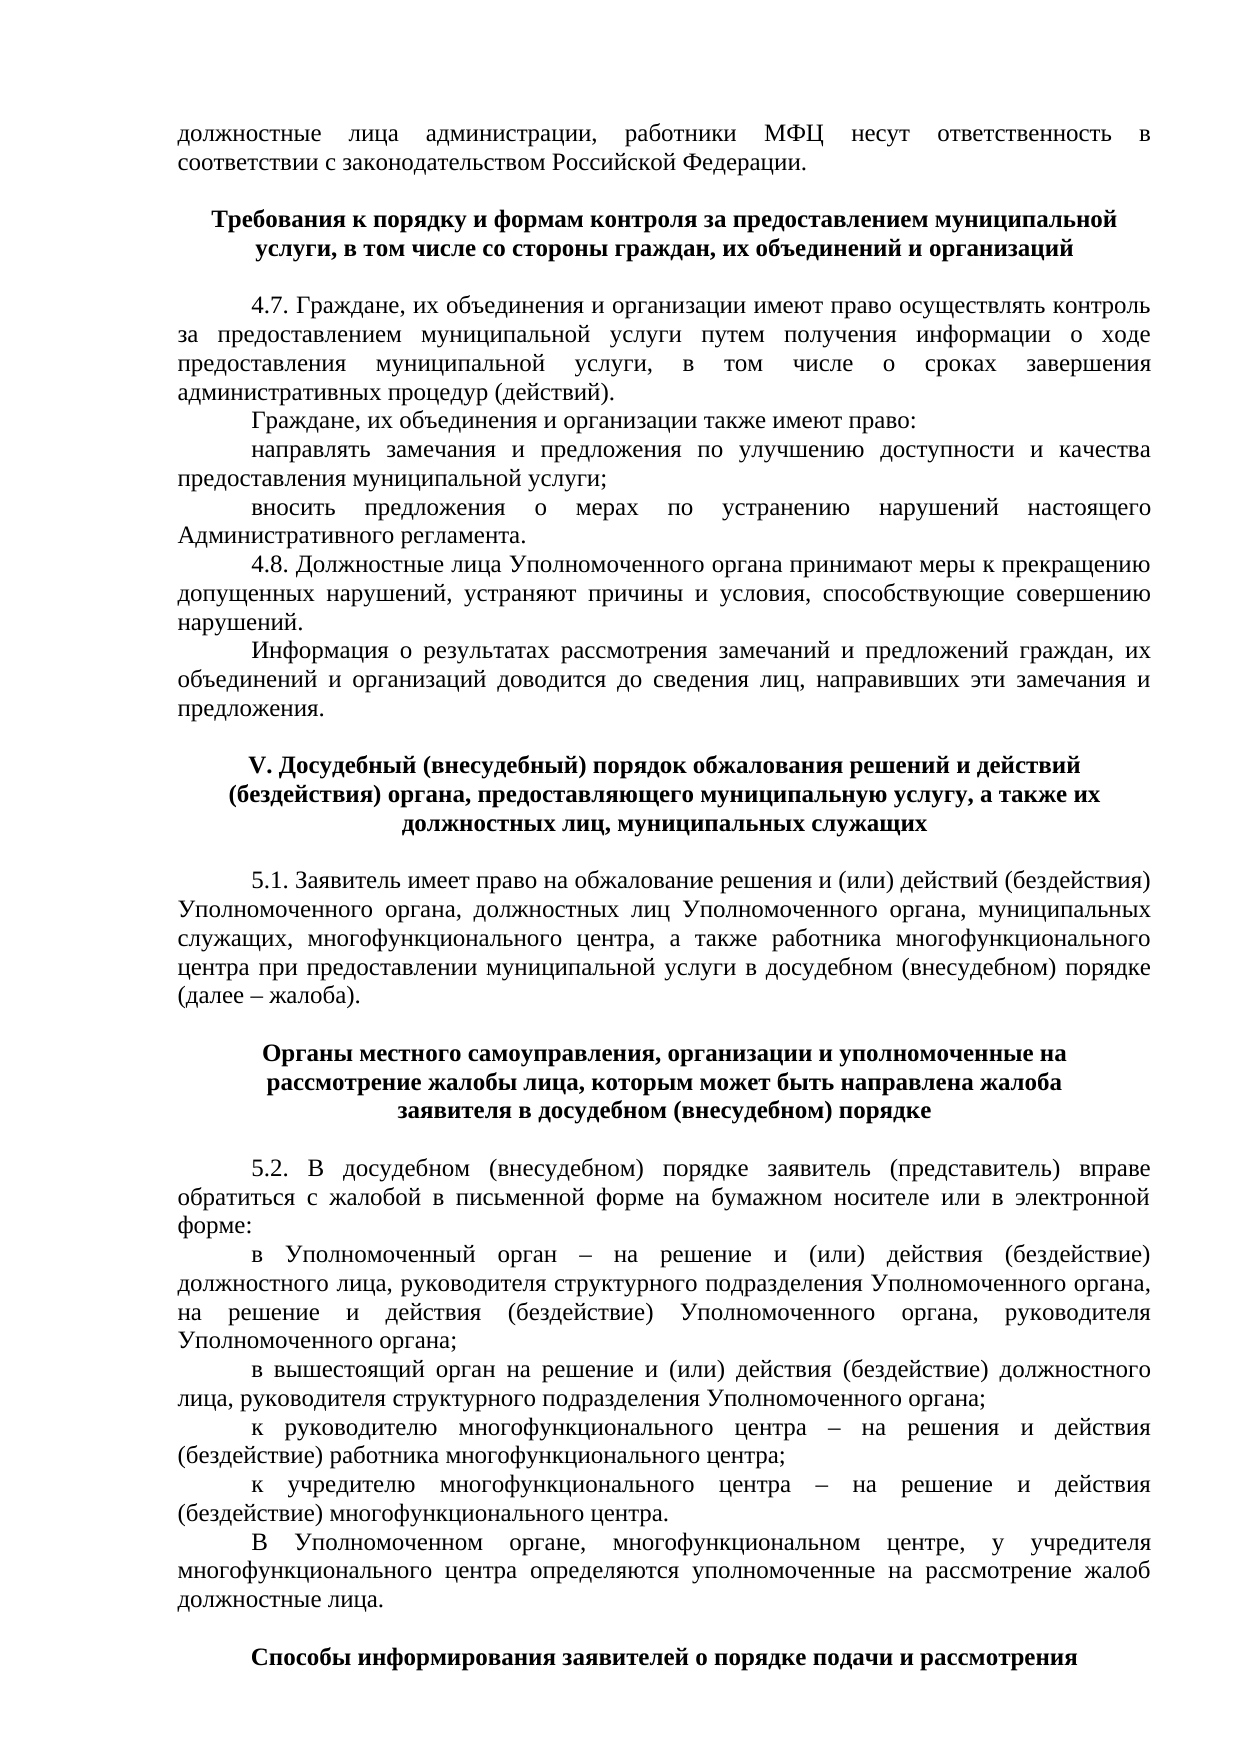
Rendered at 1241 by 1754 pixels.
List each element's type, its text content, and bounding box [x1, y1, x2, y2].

text в вышестоящий орган на решение и (или) действия (бездействие) должностного лица, руководителя структурного подразделения Уполномоченного органа; [177, 1354, 1152, 1412]
text рассмотрение жалобы лица, которым может быть направлена жалоба [177, 1067, 1152, 1096]
text к учредителю многофункционального центра – на решение и действия (бездействие) многофункционального центра. [177, 1469, 1152, 1527]
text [177, 118, 1152, 176]
text 5.2. В досудебном (внесудебном) порядке заявитель (представитель) вправе обратиться с жалобой в письменной форме на бумажном носителе или в электронной форме: [177, 1153, 1152, 1239]
text направлять замечания и предложения по улучшению доступности и качества предоставления муниципальной услуги; [177, 434, 1152, 492]
text Способы информирования заявителей о порядке подачи и рассмотрения [177, 1642, 1152, 1671]
text к руководителю многофункционального центра – на решения и действия (бездействие) работника многофункционального центра; [177, 1412, 1152, 1469]
text Органы местного самоуправления, организации и уполномоченные на [177, 1038, 1152, 1067]
text заявителя в досудебном (внесудебном) порядке [177, 1096, 1152, 1124]
text Информация о результатах рассмотрения замечаний и предложений граждан, их объединений и организаций доводится до сведения лиц, направивших эти замечания и предложения. [177, 636, 1152, 722]
text (бездействия) органа, предоставляющего муниципальную услугу, а также их должностных лиц, муниципальных служащих [177, 779, 1152, 837]
text В Уполномоченном органе, многофункциональном центре, у учредителя многофункционального центра определяются уполномоченные на рассмотрение жалоб должностные лица. [177, 1527, 1152, 1613]
text Требования к порядку и формам контроля за предоставлением муниципальной услуги, в том числе со стороны граждан, их объединений и организаций [177, 204, 1152, 262]
text в Уполномоченный орган – на решение и (или) действия (бездействие) должностного лица, руководителя структурного подразделения Уполномоченного органа, на решение и действия (бездействие) Уполномоченного органа, руководителя Уполномоченного органа; [177, 1239, 1152, 1354]
text 5.1. Заявитель имеет право на обжалование решения и (или) действий (бездействия) Уполномоченного органа, должностных лиц Уполномоченного органа, муниципальных служащих, многофункционального центра, а также работника многофункционального центра при предоставлении муниципальной услуги в досудебном (внесудебном) порядке (далее – жалоба). [177, 866, 1152, 1009]
text вносить предложения о мерах по устранению нарушений настоящего Административного регламента. [177, 492, 1152, 549]
text 4.8. Должностные лица Уполномоченного органа принимают меры к прекращению допущенных нарушений, устраняют причины и условия, способствующие совершению нарушений. [177, 549, 1152, 636]
text 4.7. Граждане, их объединения и организации имеют право осуществлять контроль за предоставлением муниципальной услуги путем получения информации о ходе предоставления муниципальной услуги, в том числе о сроках завершения административных процедур (действий). [177, 291, 1152, 406]
text Граждане, их объединения и организации также имеют право: [177, 406, 1152, 434]
text V. Досудебный (внесудебный) порядок обжалования решений и действий [177, 751, 1152, 779]
